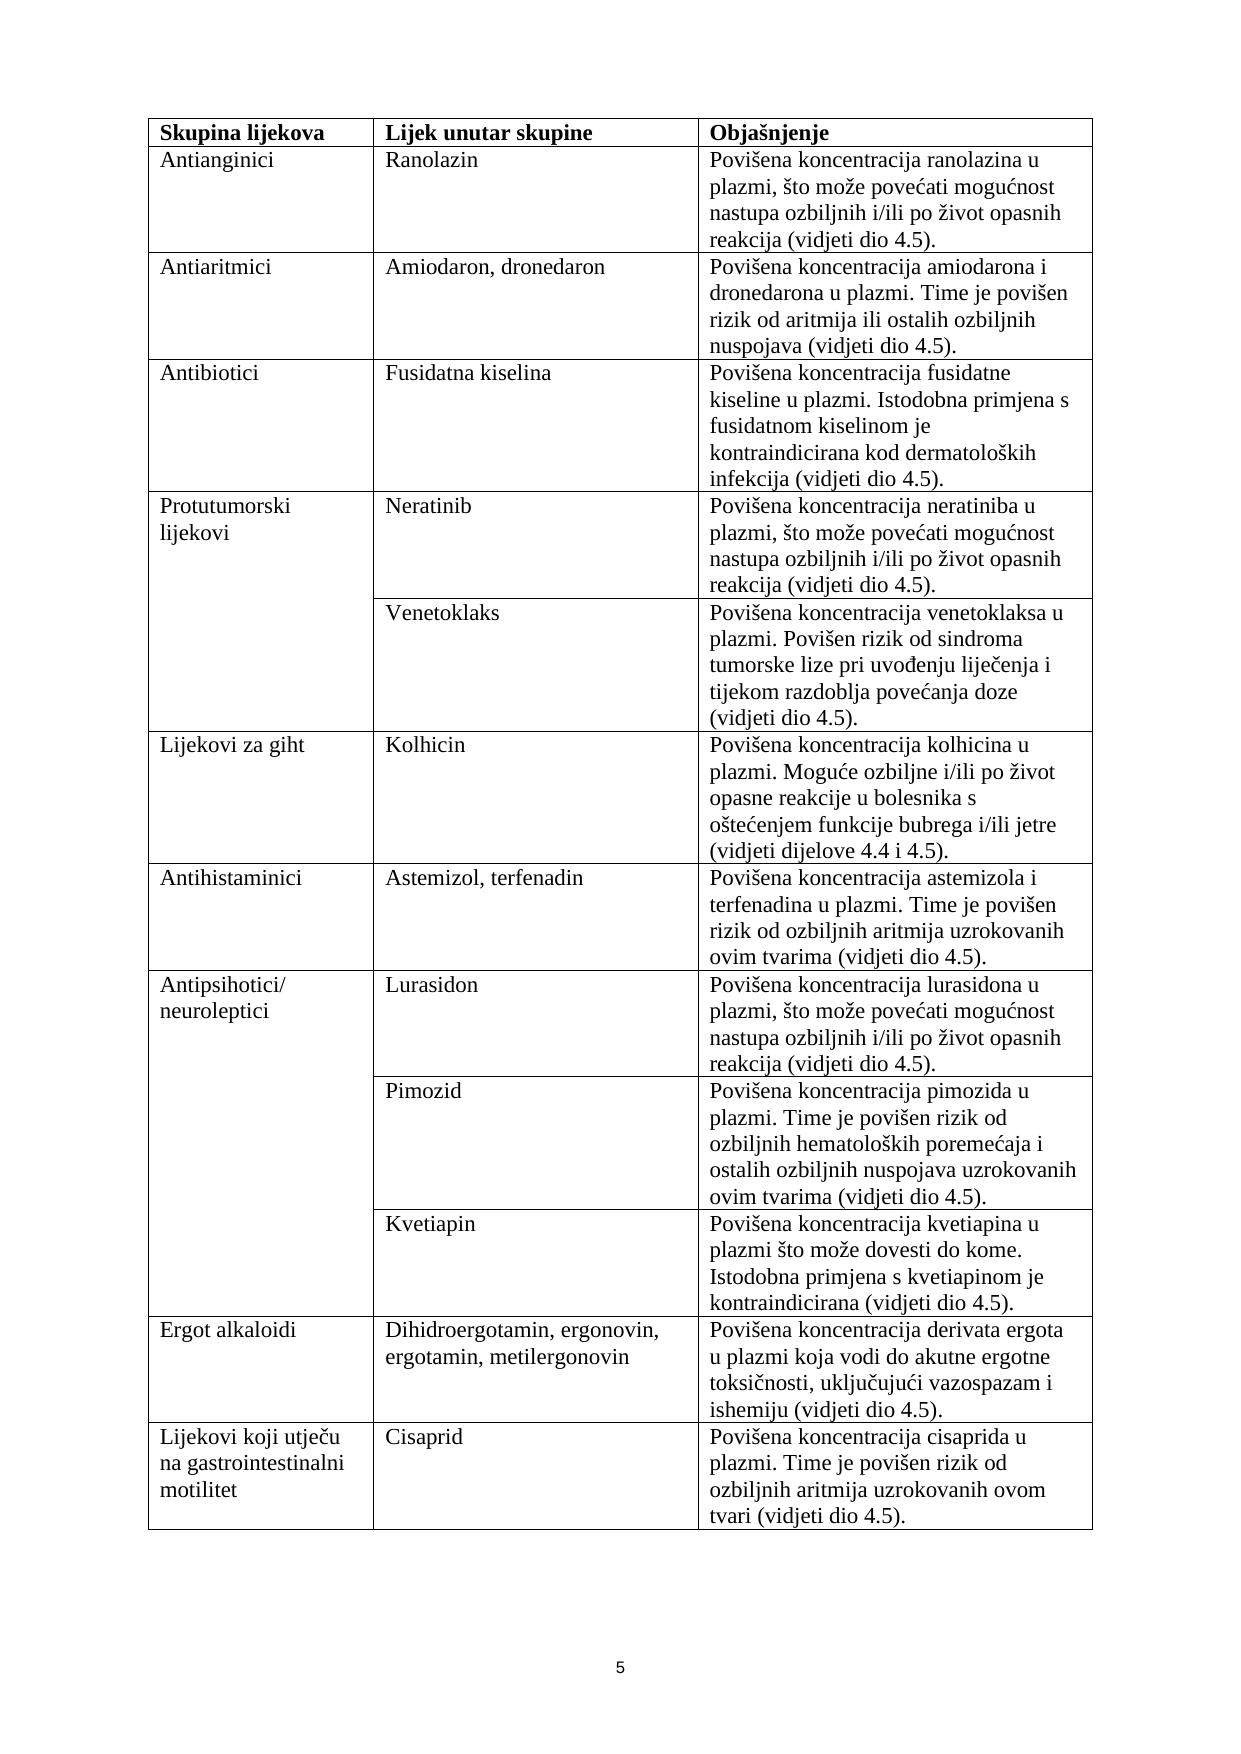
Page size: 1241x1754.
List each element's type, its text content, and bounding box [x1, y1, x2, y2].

table_cell Povišena koncentracija lurasidona u plazmi, što može povećati mogućnost nastupa ozbiljnih i/ili po život opasnih reakcija (vidjeti dio 4.5). [699, 971, 1092, 1076]
table_header Objašnjenje [699, 119, 1092, 146]
table_cell Lijekovi koji utječu na gastrointestinalni motilitet [149, 1423, 373, 1528]
table_cell Povišena koncentracija kvetiapina u plazmi što može dovesti do kome. Istodobna primjena s kvetiapinom je kontraindicirana (vidjeti dio 4.5). [699, 1210, 1092, 1316]
table_cell Amiodaron, dronedaron [374, 253, 698, 358]
table_cell Antiaritmici [149, 253, 373, 358]
table_cell Dihidroergotamin, ergonovin, ergotamin, metilergonovin [374, 1317, 698, 1422]
table_cell Ergot alkaloidi [149, 1317, 373, 1422]
table_cell Povišena koncentracija neratiniba u plazmi, što može povećati mogućnost nastupa ozbiljnih i/ili po život opasnih reakcija (vidjeti dio 4.5). [699, 492, 1092, 598]
table_cell Protutumorski lijekovi [149, 492, 373, 731]
table_cell Antipsihotici/ neuroleptici [149, 971, 373, 1316]
table_cell Kolhicin [374, 732, 698, 863]
table_header Lijek unutar skupine [374, 119, 698, 146]
table_cell Pimozid [374, 1077, 698, 1209]
table_cell Antianginici [149, 147, 373, 252]
table_cell Lijekovi za giht [149, 732, 373, 863]
table_cell Povišena koncentracija pimozida u plazmi. Time je povišen rizik od ozbiljnih hematoloških poremećaja i ostalih ozbiljnih nuspojava uzrokovanih ovim tvarima (vidjeti dio 4.5). [699, 1077, 1092, 1209]
table_header Skupina lijekova [149, 119, 373, 146]
table_cell Venetoklaks [374, 599, 698, 731]
table_cell Povišena koncentracija venetoklaksa u plazmi. Povišen rizik od sindroma tumorske lize pri uvođenju liječenja i tijekom razdoblja povećanja doze (vidjeti dio 4.5). [699, 599, 1092, 731]
table_cell Lurasidon [374, 971, 698, 1076]
table_cell Cisaprid [374, 1423, 698, 1528]
table_cell Povišena koncentracija derivata ergota u plazmi koja vodi do akutne ergotne toksičnosti, uključujući vazospazam i ishemiju (vidjeti dio 4.5). [699, 1317, 1092, 1422]
table_cell Neratinib [374, 492, 698, 598]
table_cell Povišena koncentracija astemizola i terfenadina u plazmi. Time je povišen rizik od ozbiljnih aritmija uzrokovanih ovim tvarima (vidjeti dio 4.5). [699, 864, 1092, 970]
table_cell Astemizol, terfenadin [374, 864, 698, 970]
table_cell Antibiotici [149, 360, 373, 491]
table_cell Povišena koncentracija ranolazina u plazmi, što može povećati mogućnost nastupa ozbiljnih i/ili po život opasnih reakcija (vidjeti dio 4.5). [699, 147, 1092, 252]
table_cell Povišena koncentracija cisaprida u plazmi. Time je povišen rizik od ozbiljnih aritmija uzrokovanih ovom tvari (vidjeti dio 4.5). [699, 1423, 1092, 1528]
table_cell Antihistaminici [149, 864, 373, 970]
table_cell Povišena koncentracija fusidatne kiseline u plazmi. Istodobna primjena s fusidatnom kiselinom je kontraindicirana kod dermatoloških infekcija (vidjeti dio 4.5). [699, 360, 1092, 491]
table_cell Fusidatna kiselina [374, 360, 698, 491]
table_cell Povišena koncentracija kolhicina u plazmi. Moguće ozbiljne i/ili po život opasne reakcije u bolesnika s oštećenjem funkcije bubrega i/ili jetre (vidjeti dijelove 4.4 i 4.5). [699, 732, 1092, 863]
table_cell Kvetiapin [374, 1210, 698, 1316]
table_cell Ranolazin [374, 147, 698, 252]
table_cell Povišena koncentracija amiodarona i dronedarona u plazmi. Time je povišen rizik od aritmija ili ostalih ozbiljnih nuspojava (vidjeti dio 4.5). [699, 253, 1092, 358]
